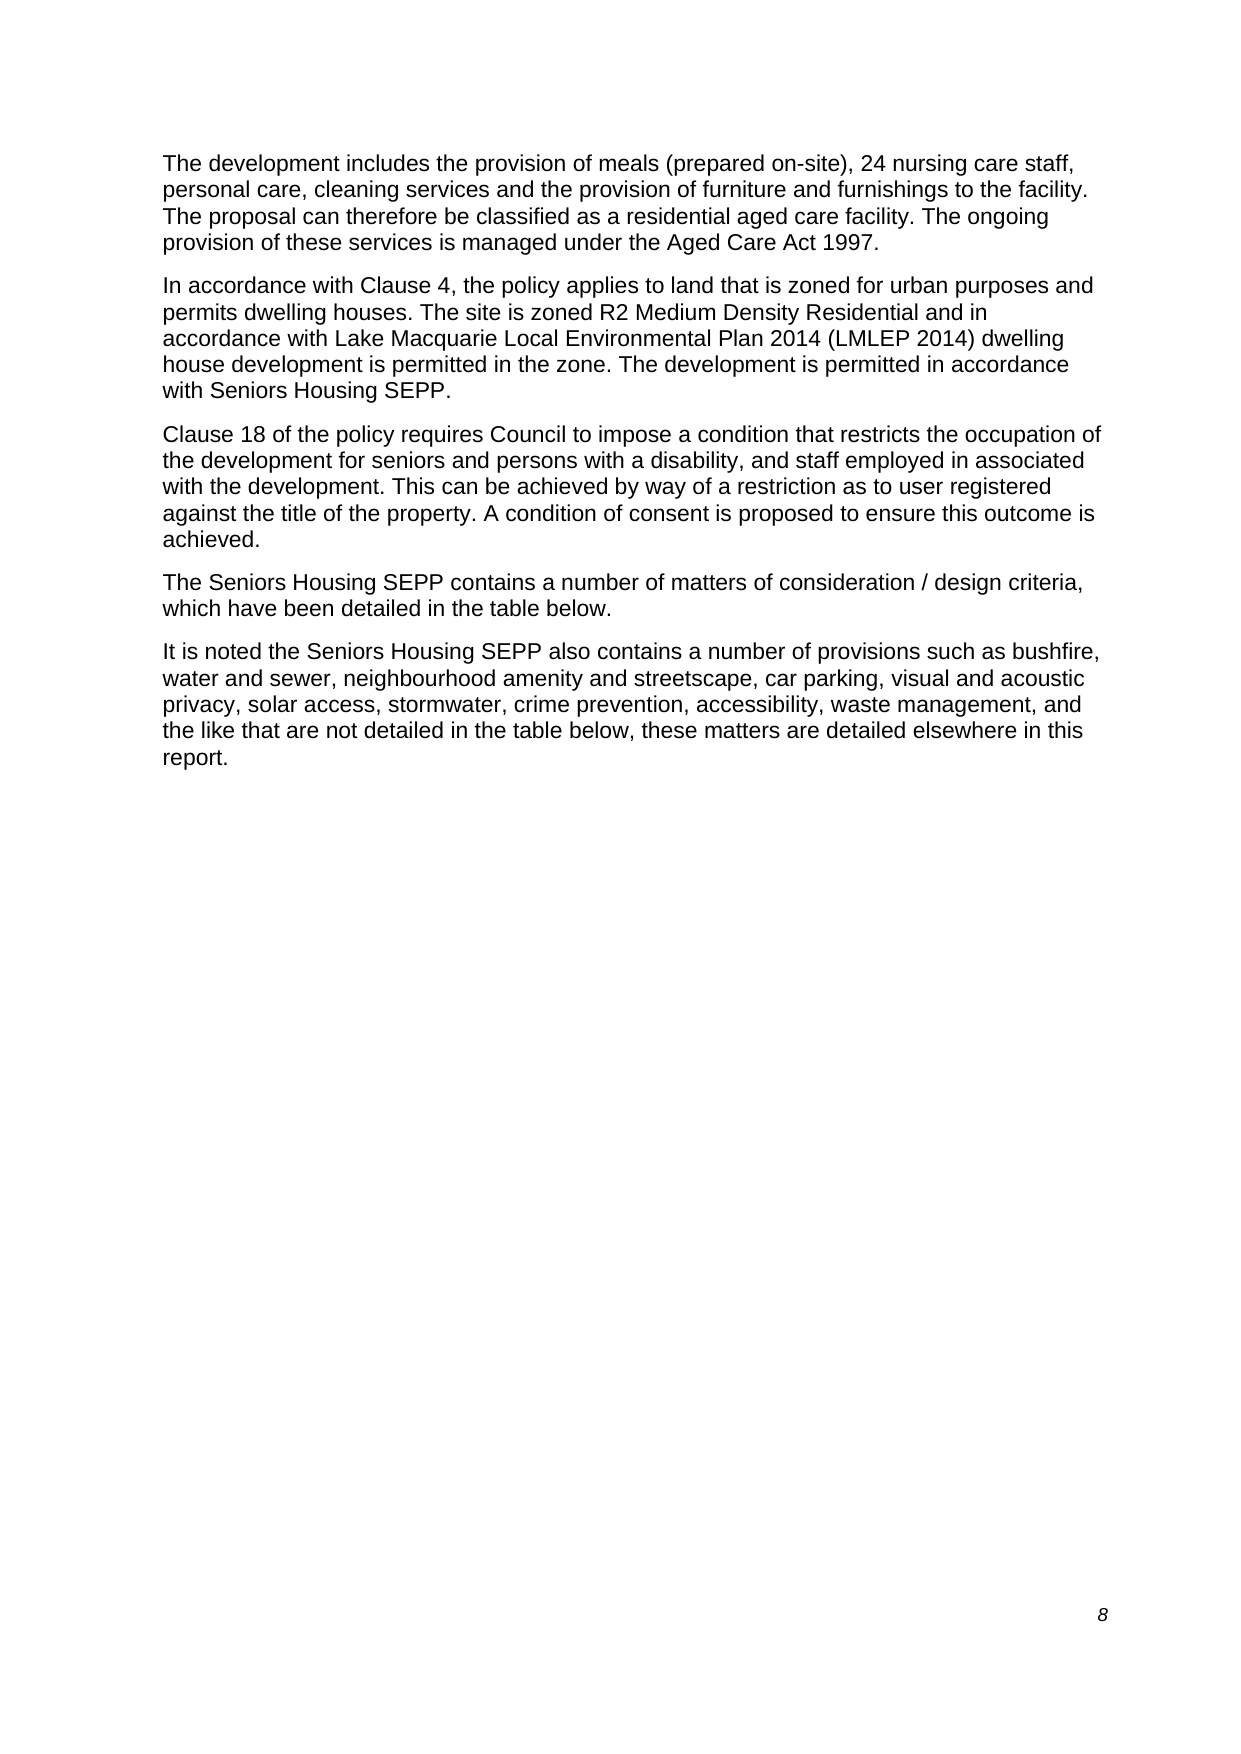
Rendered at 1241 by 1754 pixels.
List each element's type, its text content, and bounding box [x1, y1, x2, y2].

text It is noted the Seniors Housing SEPP also contains a number of provisions such as bushfire, water and sewer, neighbourhood amenity and streetscape, car parking, visual and acoustic privacy, solar access, stormwater, crime prevention, accessibility, waste management, and the like that are not detailed in the table below, these matters are detailed elsewhere in this report. [162, 638, 1107, 770]
text The development includes the provision of meals (prepared on-site), 24 nursing care staff, personal care, cleaning services and the provision of furniture and furnishings to the facility. The proposal can therefore be classified as a residential aged care facility. The ongoing provision of these services is managed under the Aged Care Act 1997. [162, 150, 1107, 255]
text Clause 18 of the policy requires Council to impose a condition that restricts the occupation of the development for seniors and persons with a disability, and staff employed in associated with the development. This can be achieved by way of a restriction as to user registered against the title of the property. A condition of consent is proposed to ensure this outcome is achieved. [162, 421, 1107, 552]
text The Seniors Housing SEPP contains a number of matters of consideration / design criteria, which have been detailed in the table below. [162, 569, 1107, 622]
text In accordance with Clause 4, the policy applies to land that is zoned for urban purposes and permits dwelling houses. The site is zoned R2 Medium Density Residential and in accordance with Lake Macquarie Local Environmental Plan 2014 (LMLEP 2014) dwelling house development is permitted in the zone. The development is permitted in accordance with Seniors Housing SEPP. [162, 272, 1107, 404]
